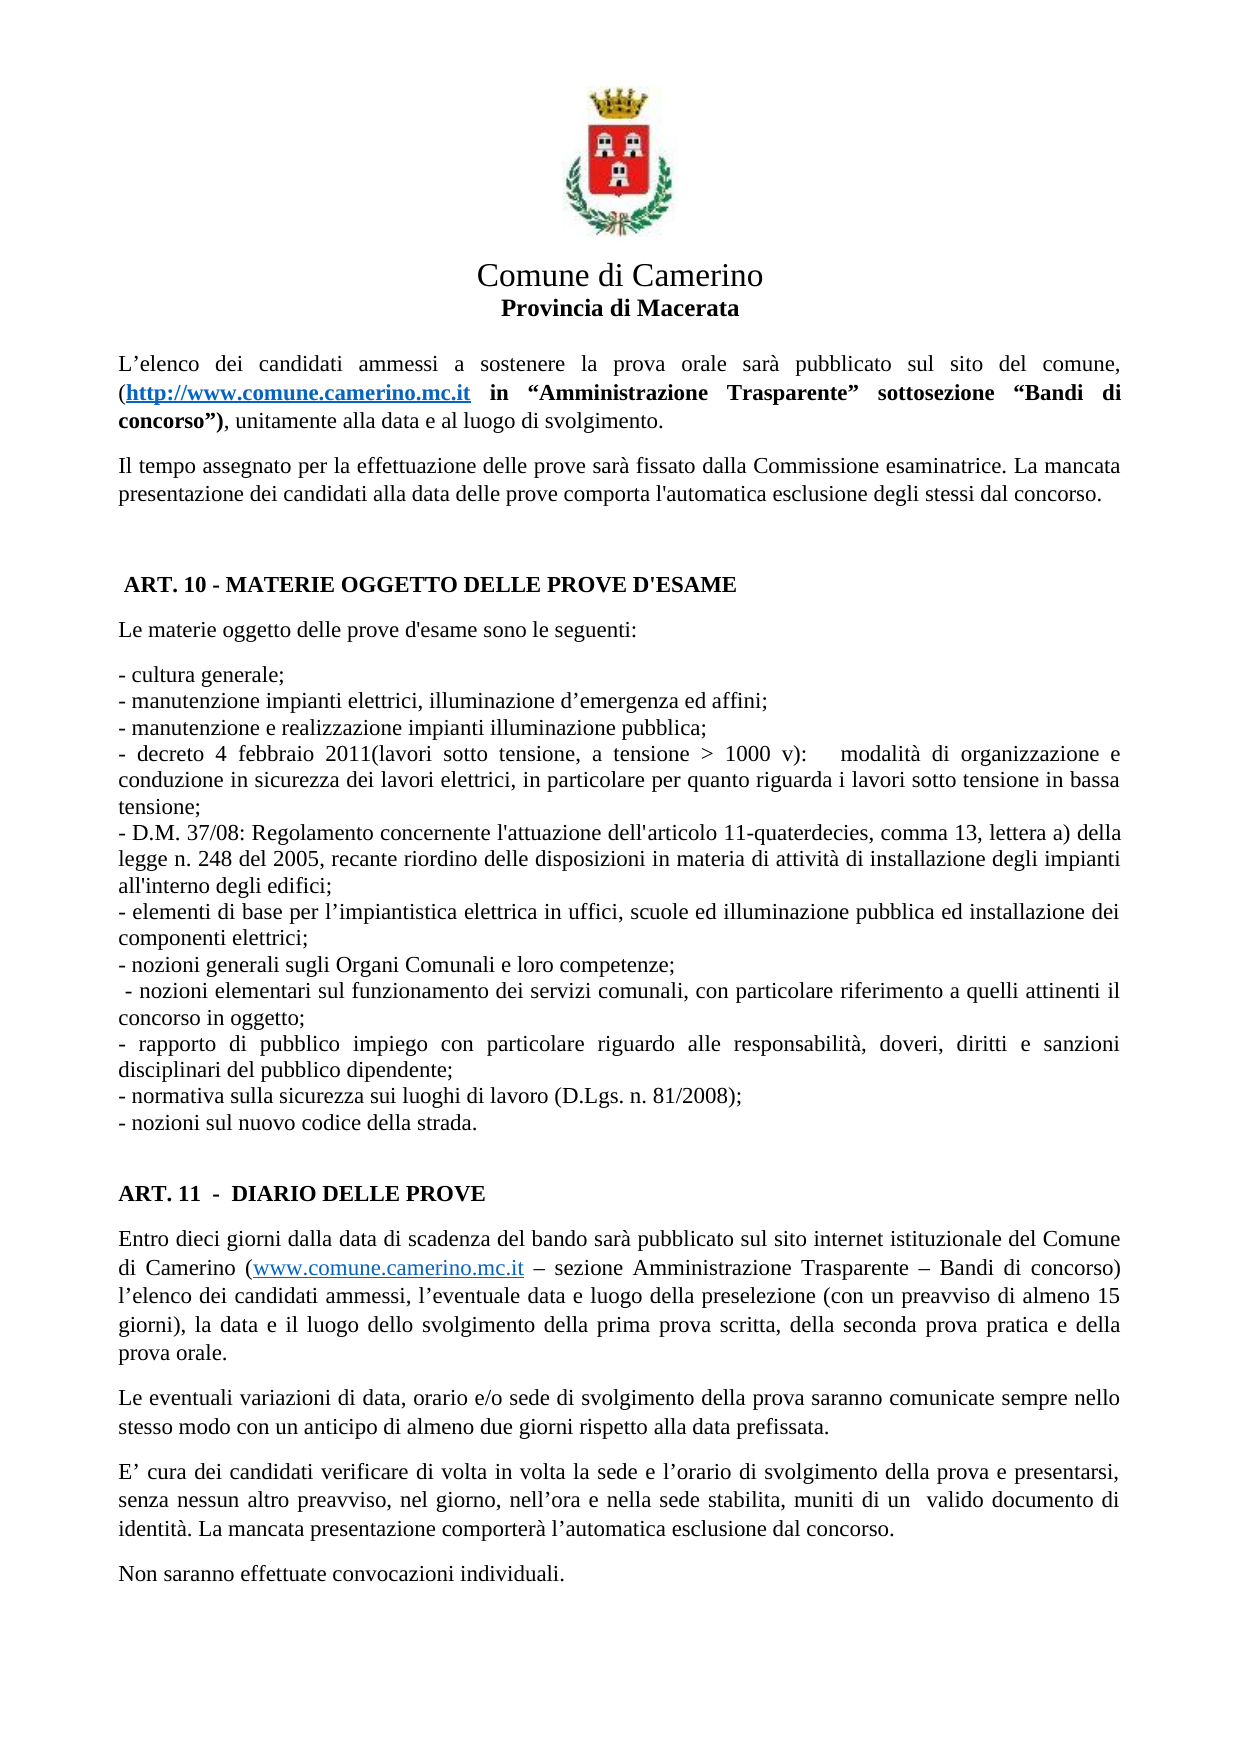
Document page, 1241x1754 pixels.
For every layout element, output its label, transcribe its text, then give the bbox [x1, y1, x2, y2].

text - normativa sulla sicurezza sui luoghi di lavoro (D.Lgs. n. 81/2008); [118, 1083, 1122, 1109]
text - cultura generale; [118, 661, 1122, 687]
text - nozioni generali sugli Organi Comunali e loro competenze; [118, 951, 1122, 977]
text - decreto 4 febbraio 2011(lavori sotto tensione, a tensione > 1000 v): modalità di organizzazione e conduzione in sicurezza dei lavori elettrici, in particolare per quanto riguarda i lavori sotto tensione in bassa tensione; [118, 740, 1122, 819]
text - nozioni elementari sul funzionamento dei servizi comunali, con particolare riferimento a quelli attinenti il concorso in oggetto; [118, 977, 1122, 1030]
text E’ cura dei candidati verificare di volta in volta la sede e l’orario di svolgimento della prova e presentarsi, senza nessun altro preavviso, nel giorno, nell’ora e nella sede stabilita, muniti di un valido documento di identità. La mancata presentazione comporterà l’automatica esclusione dal concorso. [118, 1458, 1122, 1541]
text - manutenzione e realizzazione impianti illuminazione pubblica; [118, 714, 1122, 740]
text L’elenco dei candidati ammessi a sostenere la prova orale sarà pubblicato sul sito del comune, (http://www.comune.camerino.mc.it in “Amministrazione Trasparente” sottosezione “Bandi di concorso”), unitamente alla data e al luogo di svolgimento. [118, 350, 1122, 433]
text - manutenzione impianti elettrici, illuminazione d’emergenza ed affini; [118, 687, 1122, 714]
text Il tempo assegnato per la effettuazione delle prove sarà fissato dalla Commissione esaminatrice. La mancata presentazione dei candidati alla data delle prove comporta l'automatica esclusione degli stessi dal concorso. [118, 452, 1122, 507]
text - elementi di base per l’impiantistica elettrica in uffici, scuole ed illuminazione pubblica ed installazione dei componenti elettrici; [118, 898, 1122, 951]
text ART. 11 - DIARIO DELLE PROVE [118, 1180, 1122, 1207]
text Le materie oggetto delle prove d'esame sono le seguenti: [118, 616, 1122, 642]
text Non saranno effettuate convocazioni individuali. [118, 1560, 1122, 1586]
text - rapporto di pubblico impiego con particolare riguardo alle responsabilità, doveri, diritti e sanzioni disciplinari del pubblico dipendente; [118, 1030, 1122, 1083]
text - D.M. 37/08: Regolamento concernente l'attuazione dell'articolo 11-quaterdecies, comma 13, lettera a) della legge n. 248 del 2005, recante riordino delle disposizioni in materia di attività di installazione degli impianti all'interno degli edifici; [118, 819, 1122, 898]
text Entro dieci giorni dalla data di scadenza del bando sarà pubblicato sul sito internet istituzionale del Comune di Camerino (www.comune.camerino.mc.it – sezione Amministrazione Trasparente – Bandi di concorso) l’elenco dei candidati ammessi, l’eventuale data e luogo della preselezione (con un preavviso di almeno 15 giorni), la data e il luogo dello svolgimento della prima prova scritta, della seconda prova pratica e della prova orale. [118, 1226, 1122, 1366]
picture [562, 86, 678, 243]
text - nozioni sul nuovo codice della strada. [118, 1109, 1122, 1135]
text Le eventuali variazioni di data, orario e/o sede di svolgimento della prova saranno comunicate sempre nello stesso modo con un anticipo di almeno due giorni rispetto alla data prefissata. [118, 1384, 1122, 1439]
text ART. 10 - MATERIE OGGETTO DELLE PROVE D'ESAME [118, 571, 1122, 597]
